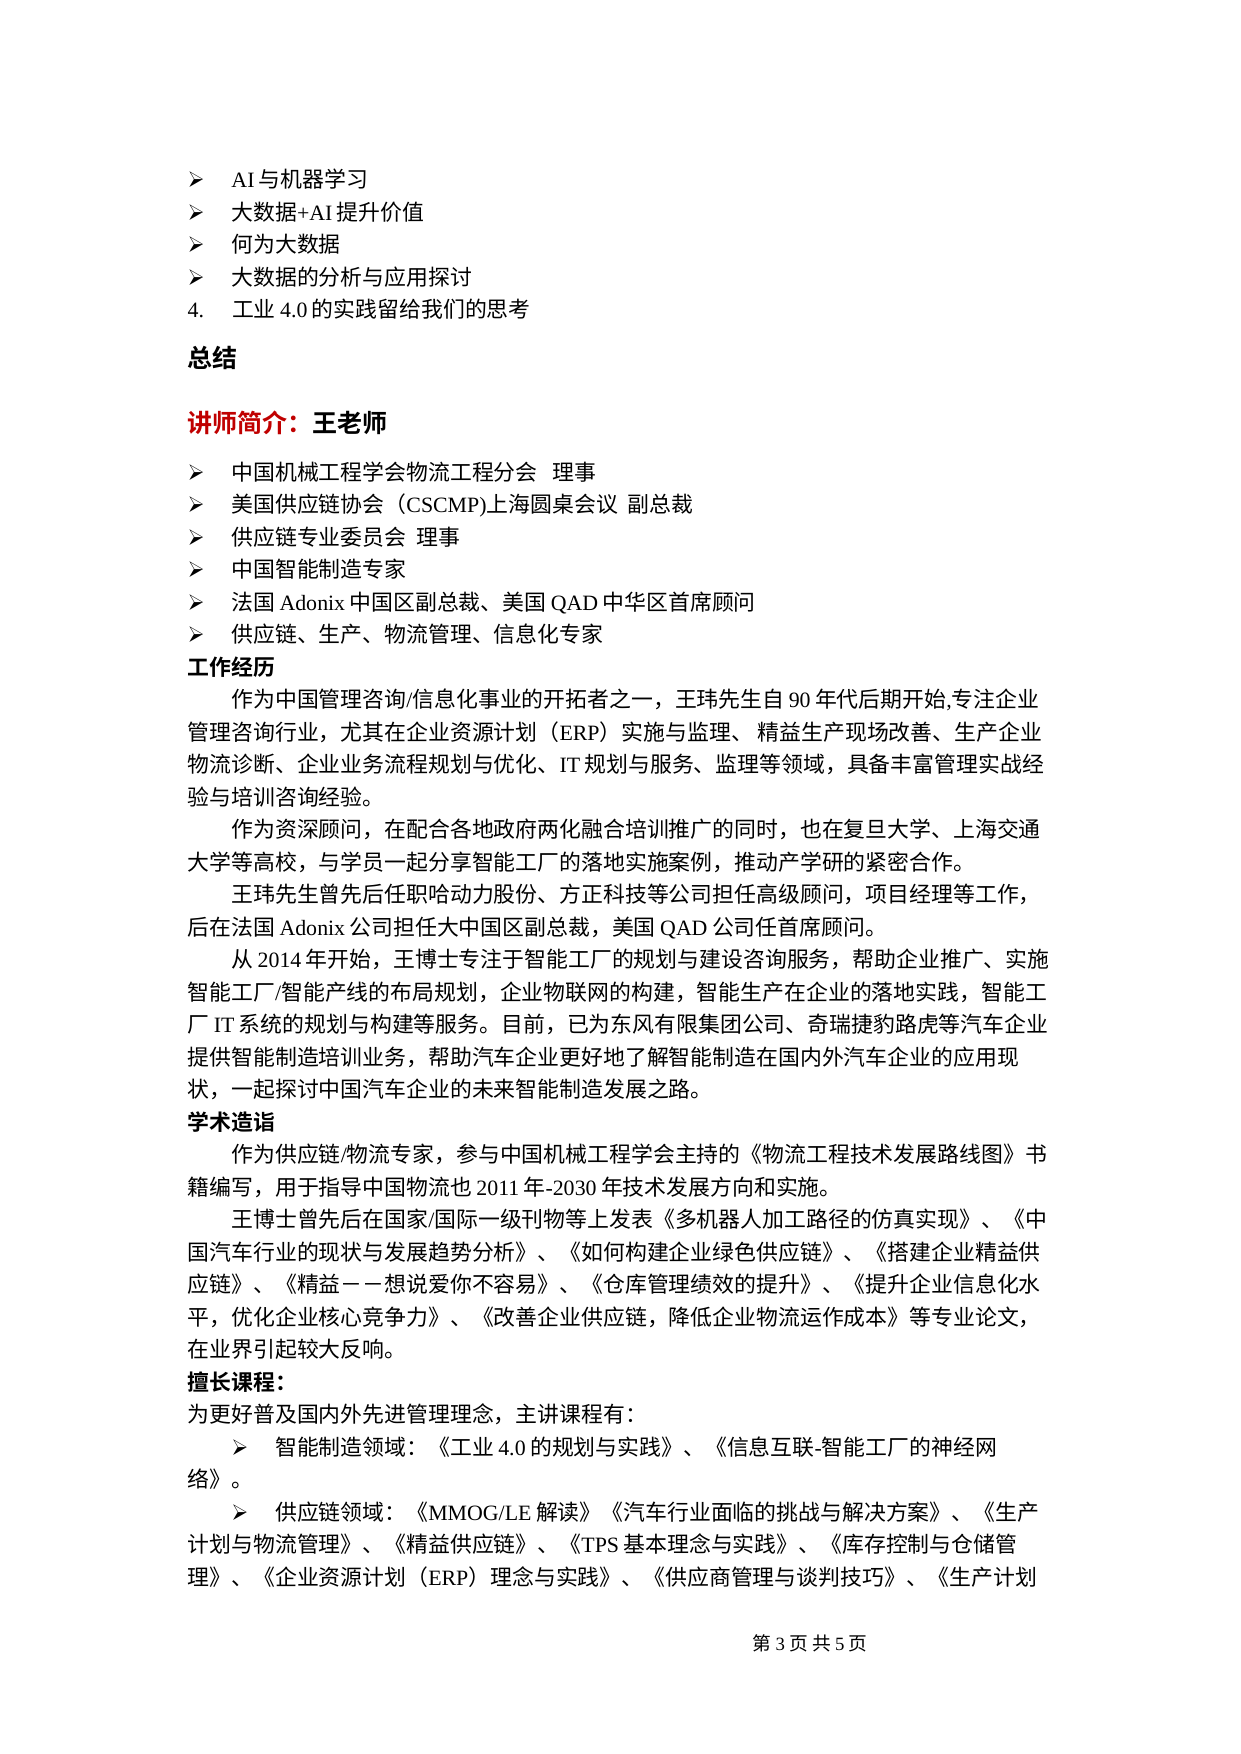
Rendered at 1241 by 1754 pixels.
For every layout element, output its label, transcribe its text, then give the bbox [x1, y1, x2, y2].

list 供应链、生产、物流管理、信息化专家 [187, 617, 1053, 649]
text 讲师简介：王老师 [187, 389, 1053, 454]
text 擅长课程： [187, 1364, 1053, 1397]
list 作为中国管理咨询/信息化事业的开拓者之一，王玮先生自90年代后期开始,专注企业管理咨询行业，尤其在企业资源计划（ERP）实施与监理、 精益生产现场改善、生产企业物流诊断、企业业务流程规划与优化、IT规划与服务、监理等领域，具备丰富管理实战经验与培训咨询经验。 [187, 682, 1053, 812]
list 中国智能制造专家 [187, 552, 1053, 584]
list 法国Adonix中国区副总裁、美国QAD中华区首席顾问 [187, 584, 1053, 617]
list AI与机器学习 [187, 162, 1053, 194]
list 中国机械工程学会物流工程分会 理事 [187, 454, 1053, 487]
list 工业4.0的实践留给我们的思考 [187, 292, 1053, 324]
list 供应链专业委员会 理事 [187, 519, 1053, 552]
list 智能制造领域：《工业4.0的规划与实践》、《信息互联-智能工厂的神经网络》。 [187, 1429, 1053, 1494]
list 大数据+AI提升价值 [187, 194, 1053, 227]
list 为更好普及国内外先进管理理念，主讲课程有： [187, 1397, 1053, 1429]
text 学术造诣 [187, 1104, 1053, 1137]
list 王玮先生曾先后任职哈动力股份、方正科技等公司担任高级顾问，项目经理等工作，后在法国Adonix公司担任大中国区副总裁，美国QAD公司任首席顾问。 [187, 877, 1053, 942]
list 何为大数据 [187, 227, 1053, 259]
list 总结 [187, 324, 1053, 389]
list 美国供应链协会（CSCMP)上海圆桌会议 副总裁 [187, 487, 1053, 519]
list 从2014年开始，王博士专注于智能工厂的规划与建设咨询服务，帮助企业推广、实施智能工厂/智能产线的布局规划，企业物联网的构建，智能生产在企业的落地实践，智能工厂IT系统的规划与构建等服务。目前，已为东风有限集团公司、奇瑞捷豹路虎等汽车企业提供智能制造培训业务，帮助汽车企业更好地了解智能制造在国内外汽车企业的应用现状，一起探讨中国汽车企业的未来智能制造发展之路。 [187, 942, 1053, 1104]
list 作为供应链/物流专家，参与中国机械工程学会主持的《物流工程技术发展路线图》书籍编写，用于指导中国物流也2011年-2030年技术发展方向和实施。 [187, 1137, 1053, 1202]
list 大数据的分析与应用探讨 [187, 259, 1053, 292]
text 工作经历 [187, 649, 1053, 682]
list 王博士曾先后在国家/国际一级刊物等上发表《多机器人加工路径的仿真实现》、《中国汽车行业的现状与发展趋势分析》、《如何构建企业绿色供应链》、《搭建企业精益供应链》、《精益－－想说爱你不容易》、《仓库管理绩效的提升》、《提升企业信息化水平，优化企业核心竞争力》、《改善企业供应链，降低企业物流运作成本》等专业论文，在业界引起较大反响。 [187, 1202, 1053, 1364]
list 作为资深顾问，在配合各地政府两化融合培训推广的同时，也在复旦大学、上海交通大学等高校，与学员一起分享智能工厂的落地实施案例，推动产学研的紧密合作。 [187, 812, 1053, 877]
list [187, 1494, 1053, 1592]
